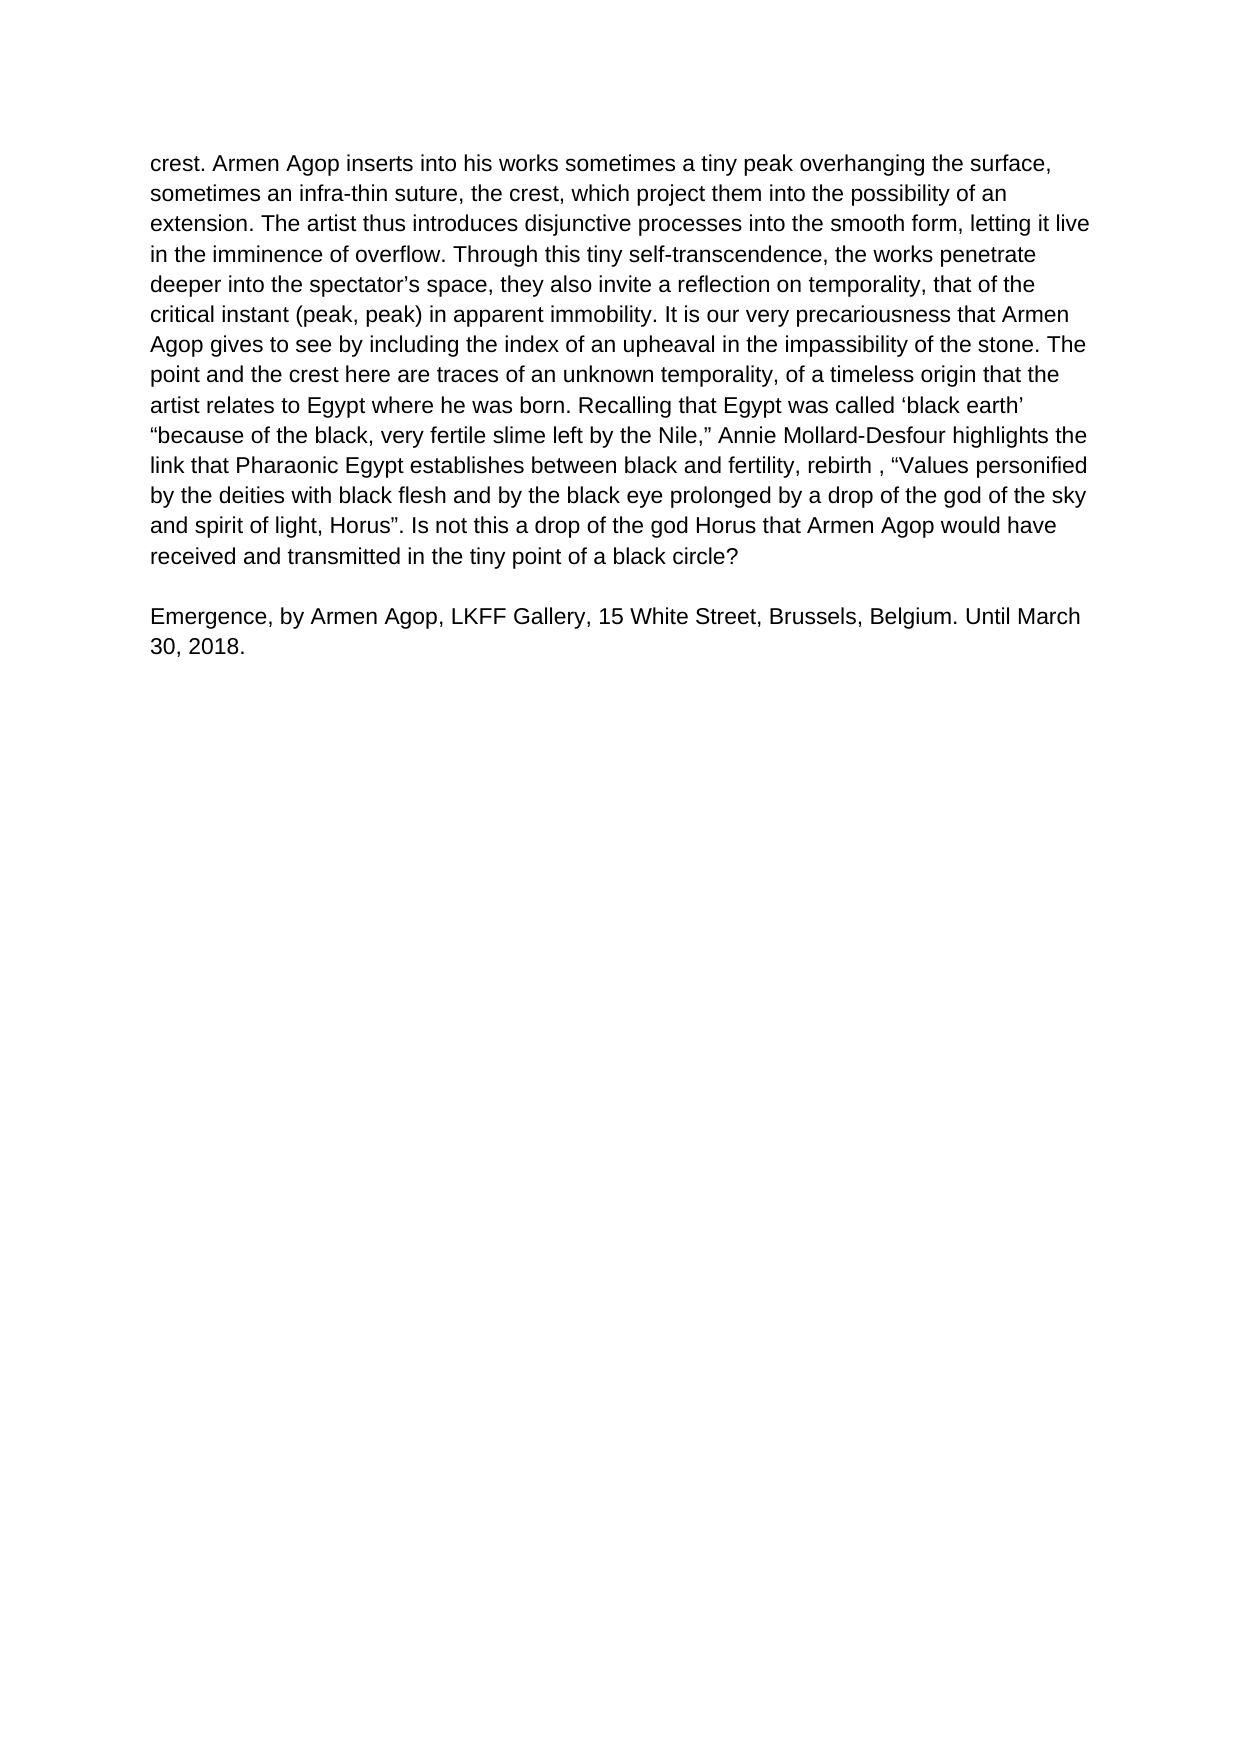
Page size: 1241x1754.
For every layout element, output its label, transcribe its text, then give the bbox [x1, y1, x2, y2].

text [150, 150, 1090, 569]
text Emergence, by Armen Agop, LKFF Gallery, 15 White Street, Brussels, Belgium. Until March 30, 2018. [150, 603, 1090, 660]
